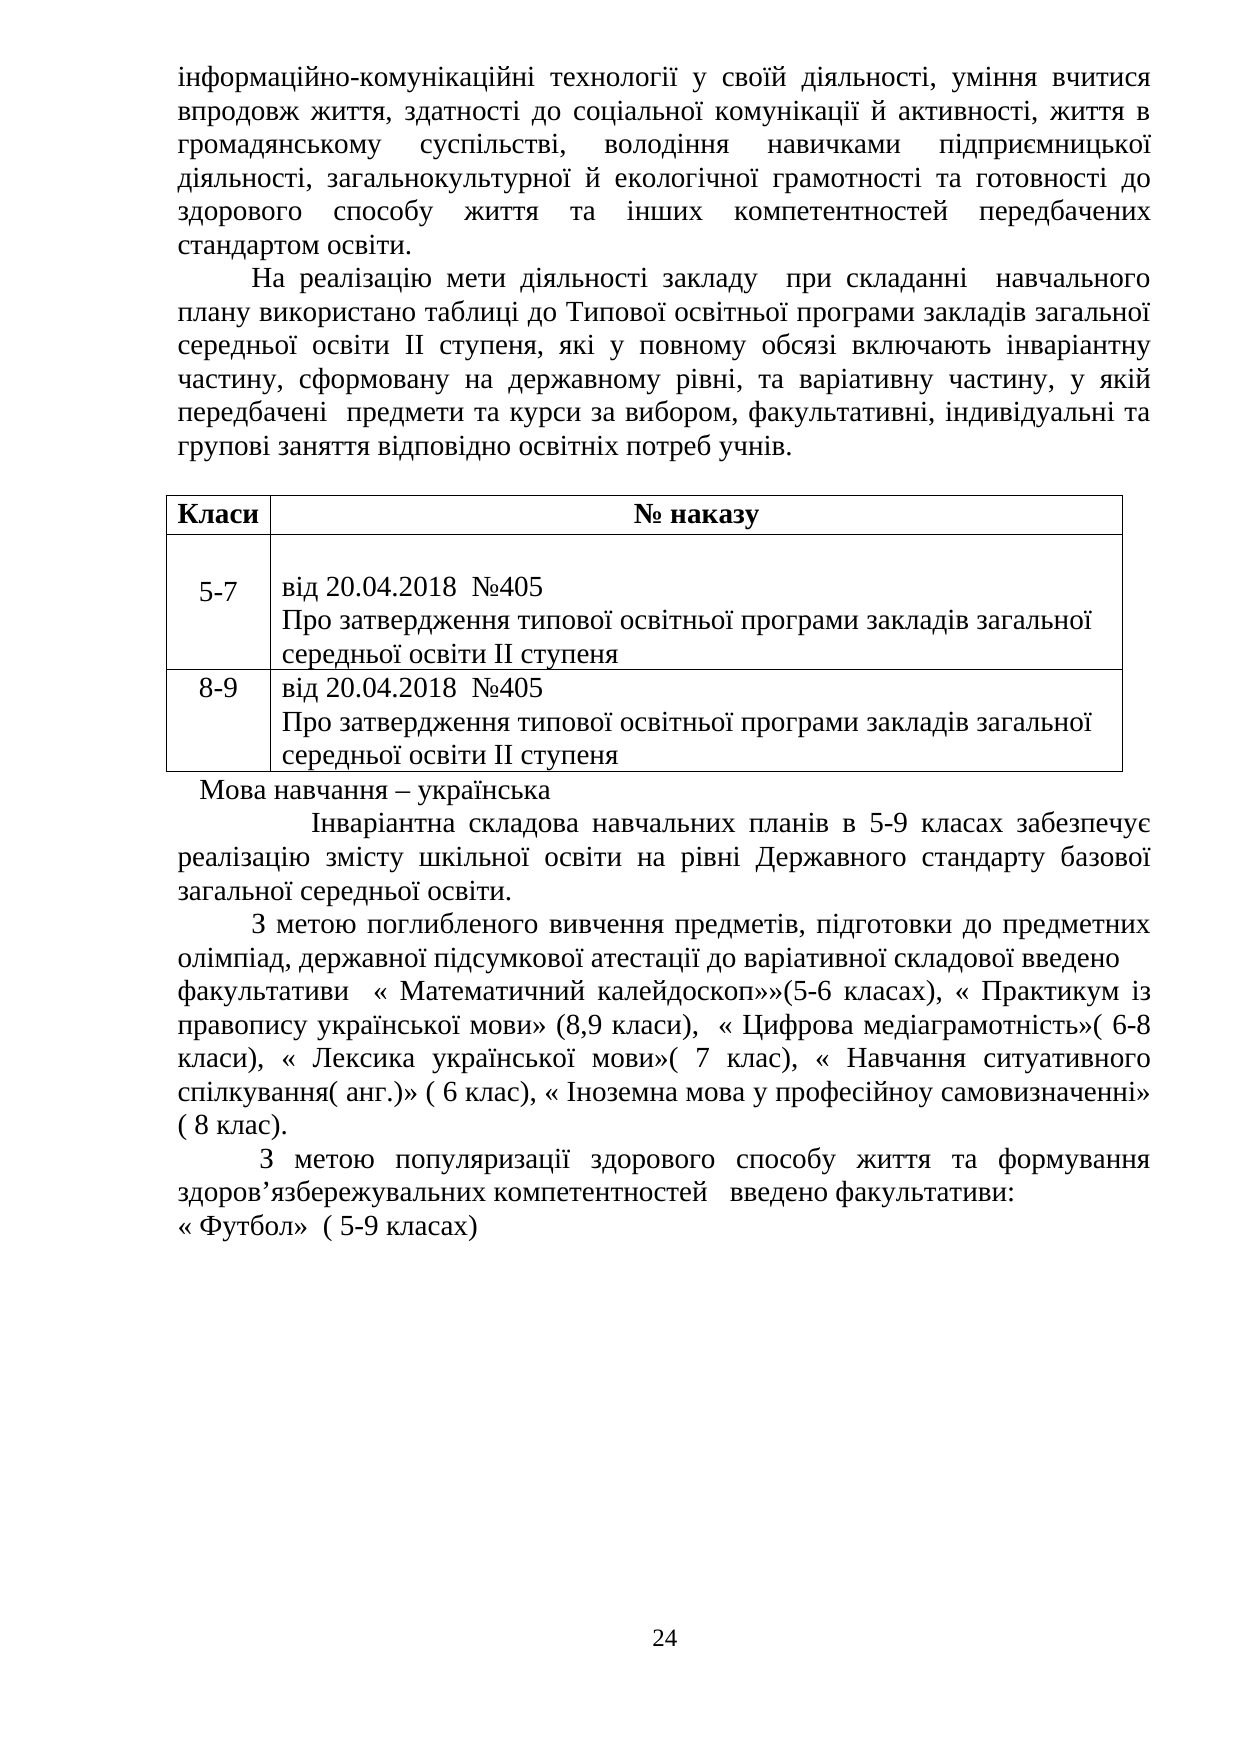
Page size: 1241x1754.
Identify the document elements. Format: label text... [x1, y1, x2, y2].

text Мова навчання – українська [177, 772, 1152, 806]
text На реалізацію мети діяльності закладу при складанні навчального плану використано таблиці до Типової освітньої програми закладів загальної середньої освіти ІІ ступеня, які у повному обсязі включають інваріантну частину, сформовану на державному рівні, та варіативну частину, у якій передбачені предмети та курси за вибором, факультативні, індивідуальні та групові заняття відповідно освітніх потреб учнів. [177, 260, 1152, 462]
text « Футбол» ( 5-9 класах) [177, 1208, 1152, 1242]
text З метою поглибленого вивчення предметів, підготовки до предметних олімпіад, державної підсумкової атестації до варіативної складової введено [177, 906, 1152, 973]
text З метою популяризації здорового способу життя та формування здоров’язбережувальних компетентностей введено факультативи: [177, 1141, 1152, 1208]
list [177, 59, 1152, 260]
text Інваріантна складова навчальних планів в 5-9 класах забезпечує реалізацію змісту шкільної освіти на рівні Державного стандарту базової загальної середньої освіти. [177, 806, 1152, 906]
table_cell 8-9 [167, 670, 270, 771]
table_cell 5-7 [167, 535, 270, 669]
table_cell від 20.04.2018 №405 Про затвердження типової освітньої програми закладів загальної середньої освіти ІІ ступеня [271, 535, 1122, 669]
table_header Класи [167, 496, 270, 534]
text факультативи « Математичний калейдоскоп»»(5-6 класах), « Практикум із правопису української мови» (8,9 класи), « Цифрова медіаграмотність»( 6-8 класи), « Лексика української мови»( 7 клас), « Навчання ситуативного спілкування( анг.)» ( 6 клас), « Іноземна мова у професійноу самовизначенні» ( 8 клас). [177, 973, 1152, 1141]
table_header № наказу [271, 496, 1122, 534]
table_cell від 20.04.2018 №405 Про затвердження типової освітньої програми закладів загальної середньої освіти ІІ ступеня [271, 670, 1122, 771]
